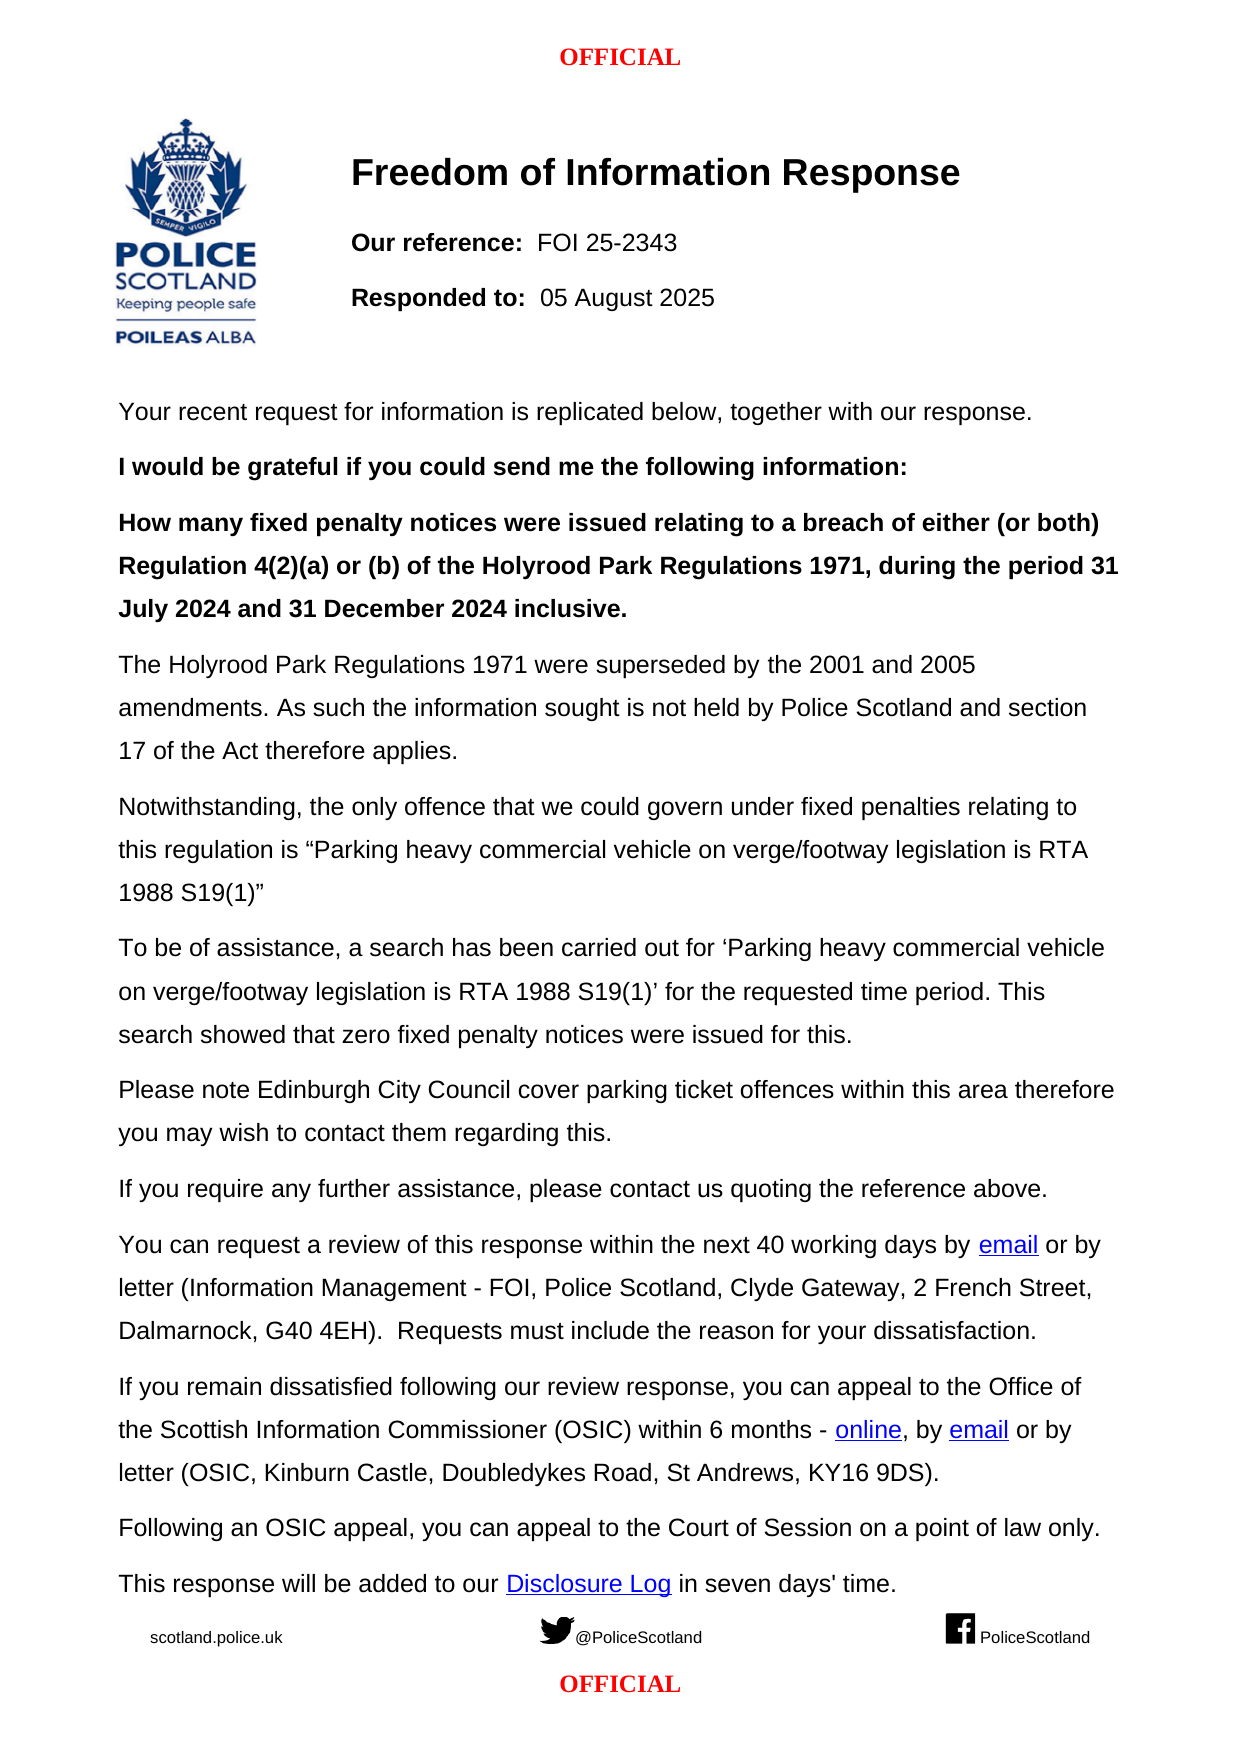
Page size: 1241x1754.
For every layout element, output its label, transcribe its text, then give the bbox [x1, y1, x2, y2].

picture [538, 1617, 575, 1644]
text To be of assistance, a search has been carried out for ‘Parking heavy commercial vehicle on verge/footway legislation is RTA 1988 S19(1)’ for the requested time period. This search showed that zero fixed penalty notices were issued for this. [118, 933, 1122, 1048]
text You can request a review of this response within the next 40 working days by email or by letter (Information Management - FOI, Police Scotland, Clyde Gateway, 2 French Street, Dalmarnock, G40 4EH). Requests must include the reason for your dissatisfaction. [118, 1229, 1122, 1344]
text This response will be added to our Disclosure Log in seven days' time. [118, 1569, 1122, 1598]
table_header [103, 118, 339, 384]
text Notwithstanding, the only offence that we could govern under fixed penalties relating to this regulation is “Parking heavy commercial vehicle on verge/footway legislation is RTA 1988 S19(1)” [118, 791, 1122, 906]
picture [114, 118, 257, 347]
text Following an OSIC appeal, you can appeal to the Court of Session on a point of law only. [118, 1513, 1122, 1542]
subtitle How many fixed penalty notices were issued relating to a breach of either (or both) Regulation 4(2)(a) or (b) of the Holyrood Park Regulations 1971, during the period 31 July 2024 and 31 December 2024 inclusive. [118, 508, 1122, 623]
table_header Freedom of Information Response Our reference: FOI 25-2343 Responded to: 05 August 2025 [340, 118, 1121, 384]
text The Holyrood Park Regulations 1971 were superseded by the 2001 and 2005 amendments. As such the information sought is not held by Police Scotland and section 17 of the Act therefore applies. [118, 649, 1122, 764]
picture [945, 1613, 976, 1644]
text Please note Edinburgh City Council cover parking ticket offences within this area therefore you may wish to contact them regarding this. [118, 1075, 1122, 1147]
text Your recent request for information is replicated below, together with our response. [118, 396, 1122, 425]
subtitle I would be grateful if you could send me the following information: [118, 452, 1122, 481]
text If you require any further assistance, please contact us quoting the reference above. [118, 1174, 1122, 1203]
text If you remain dissatisfied following our review response, you can appeal to the Office of the Scottish Information Commissioner (OSIC) within 6 months - online, by email or by letter (OSIC, Kinburn Castle, Doubledykes Road, St Andrews, KY16 9DS). [118, 1371, 1122, 1486]
